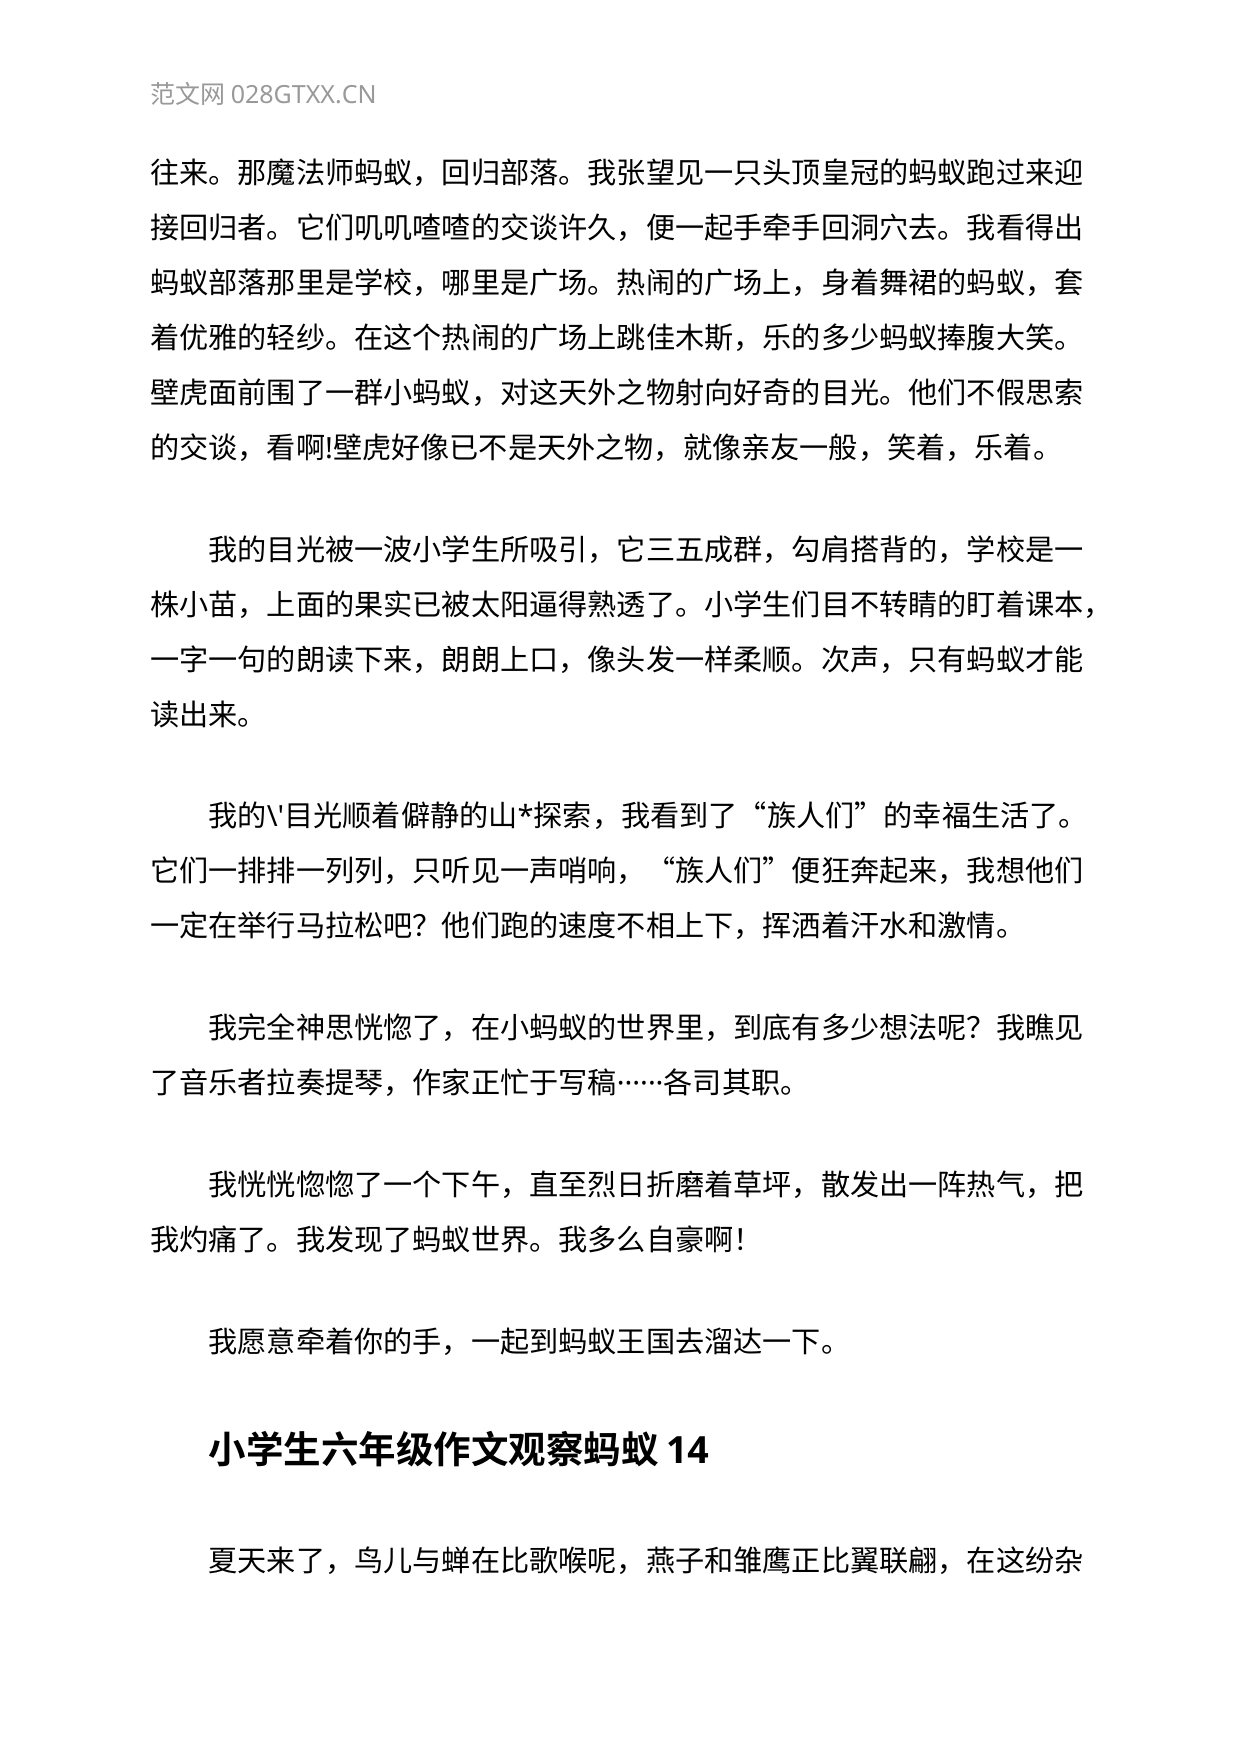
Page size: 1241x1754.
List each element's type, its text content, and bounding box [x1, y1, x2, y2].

text 小学生六年级作文观察蚂蚁14 [150, 1420, 1090, 1474]
text 我恍恍惚惚了一个下午，直至烈日折磨着草坪，散发出一阵热气，把我灼痛了。我发现了蚂蚁世界。我多么自豪啊！ [150, 1161, 1090, 1259]
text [150, 1537, 1090, 1580]
text 我的目光被一波小学生所吸引，它三五成群，勾肩搭背的，学校是一株小苗，上面的果实已被太阳逼得熟透了。小学生们目不转睛的盯着课本，一字一句的朗读下来，朗朗上口，像头发一样柔顺。次声，只有蚂蚁才能读出来。 [150, 526, 1090, 733]
text 我完全神思恍惚了，在小蚂蚁的世界里，到底有多少想法呢？我瞧见了音乐者拉奏提琴，作家正忙于写稿······各司其职。 [150, 1004, 1090, 1102]
text 我的\'目光顺着僻静的山*探索，我看到了“族人们”的幸福生活了。它们一排排一列列，只听见一声哨响，“族人们”便狂奔起来，我想他们一定在举行马拉松吧？他们跑的速度不相上下，挥洒着汗水和激情。 [150, 793, 1090, 945]
text 我愿意牵着你的手，一起到蚂蚁王国去溜达一下。 [150, 1318, 1090, 1360]
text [150, 150, 1090, 467]
